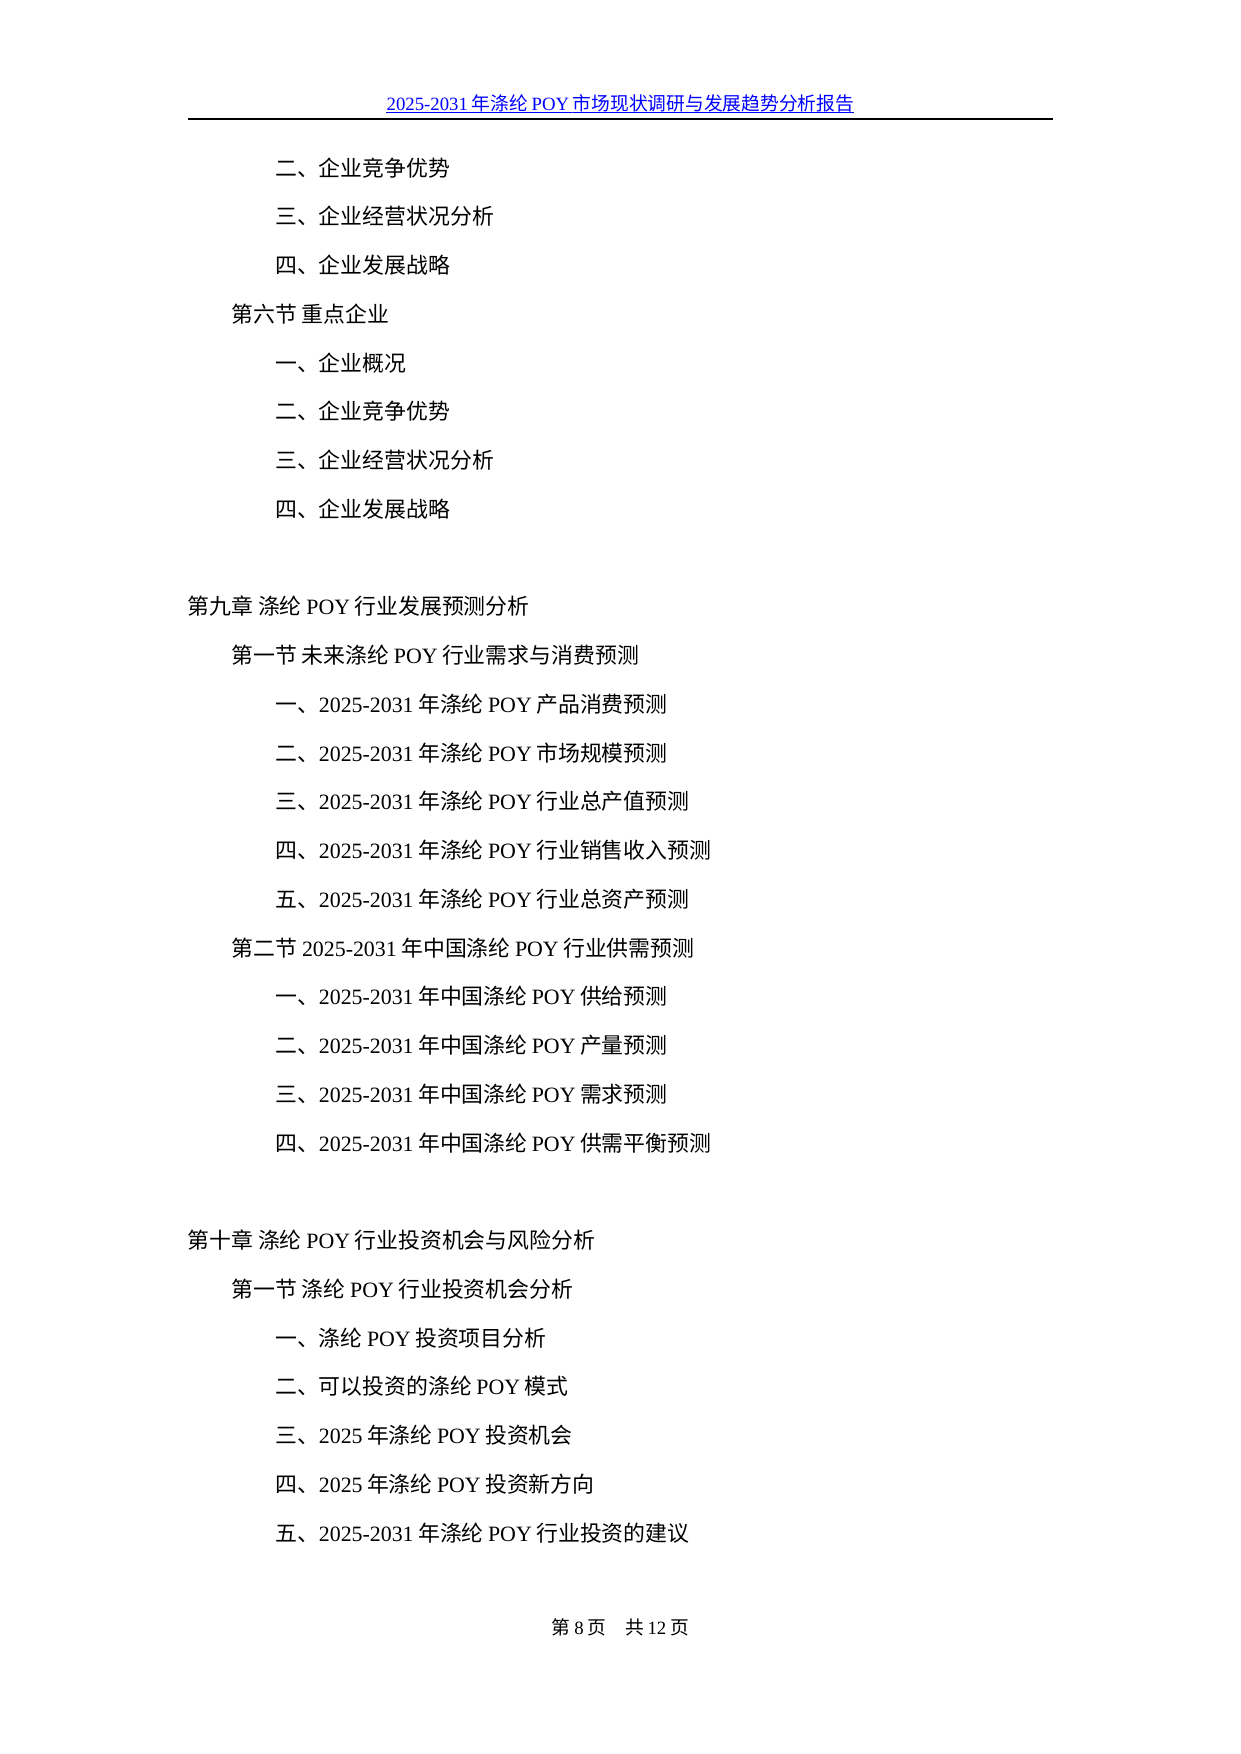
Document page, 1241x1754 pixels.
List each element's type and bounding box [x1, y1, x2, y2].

text [187, 150, 1053, 1548]
